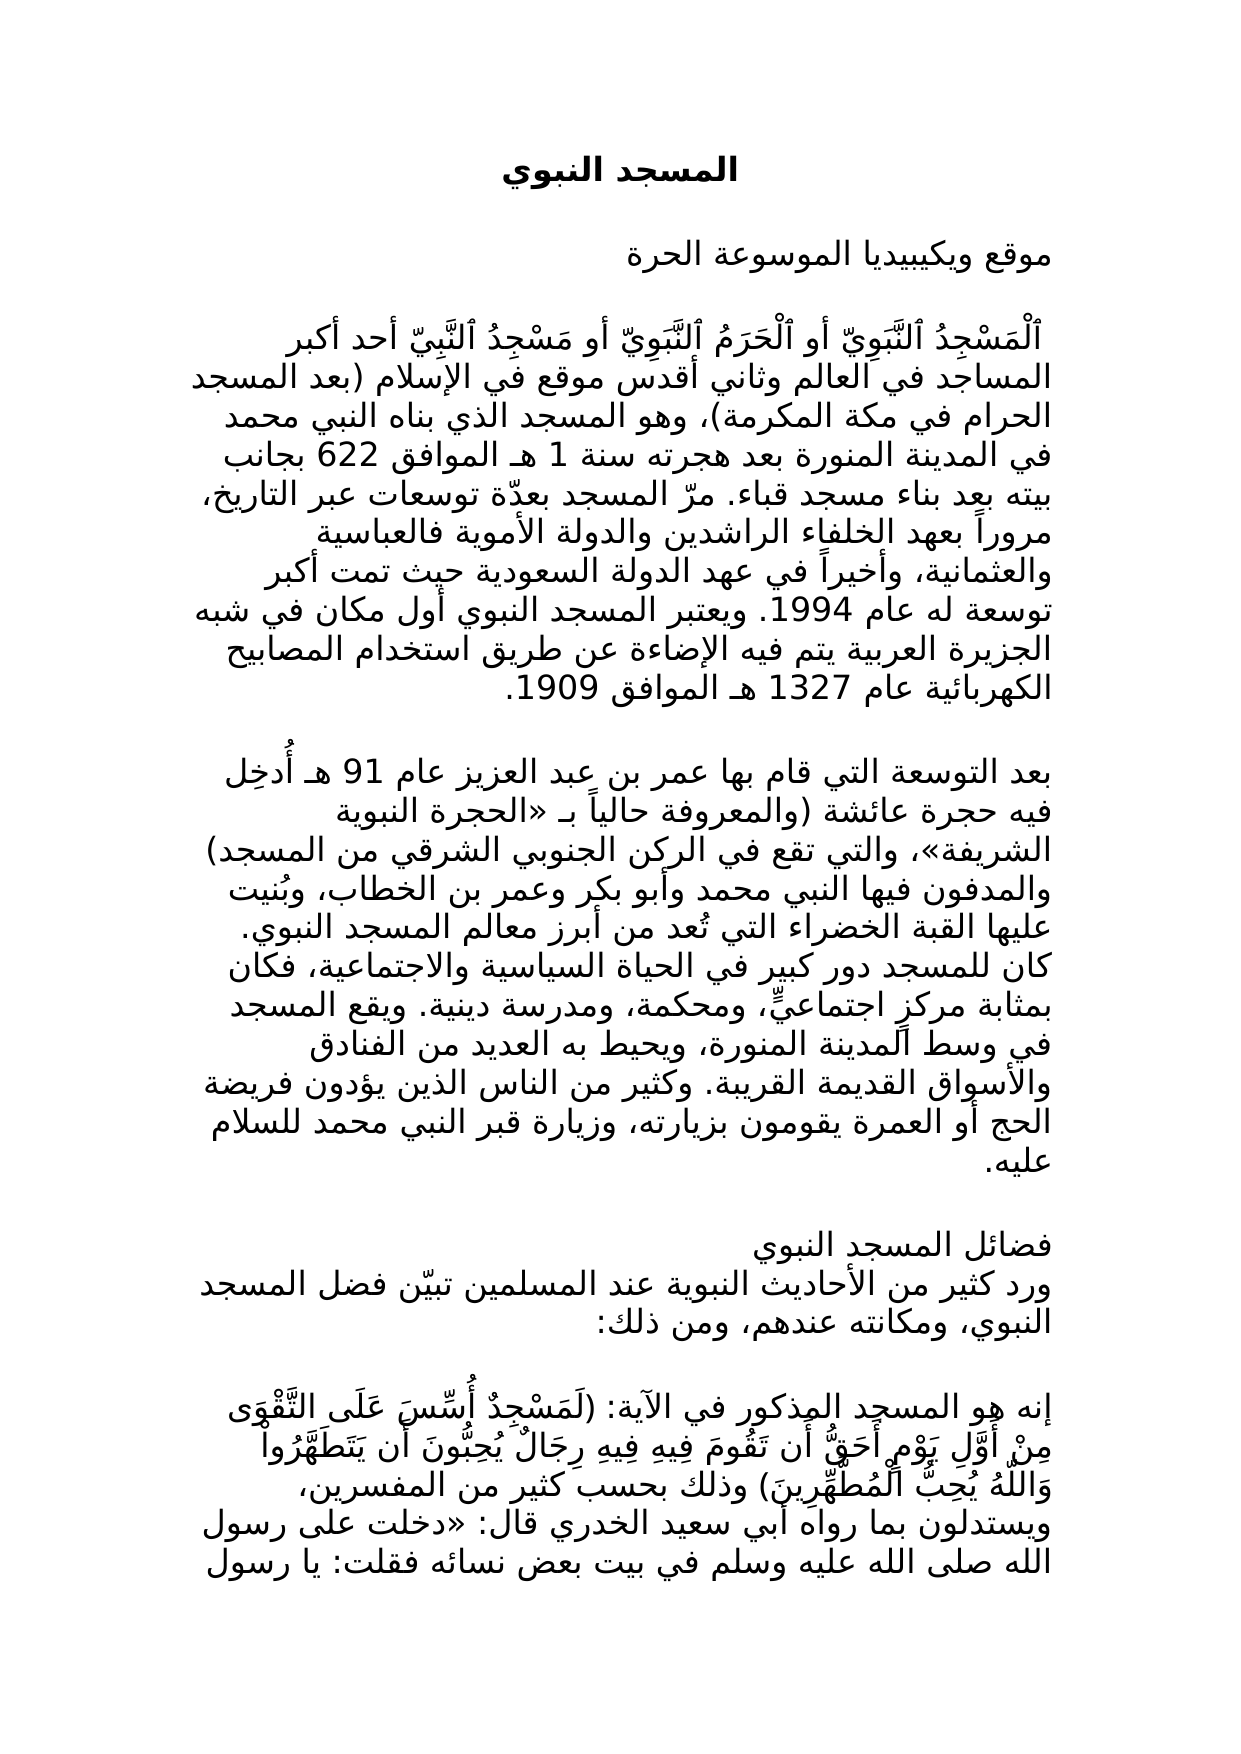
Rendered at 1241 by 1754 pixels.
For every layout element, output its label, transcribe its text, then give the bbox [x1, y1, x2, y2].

text موقع ويكيبيديا الموسوعة الحرة [187, 234, 1053, 273]
text المسجد النبوي [187, 150, 1053, 189]
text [187, 1387, 1053, 1582]
text ورد كثير من الأحاديث النبوية عند المسلمين تبيّن فضل المسجد النبوي، ومكانته عندهم، ومن ذلك: [187, 1264, 1053, 1342]
text ٱلْمَسْجِدُ ٱلنَّبَوِيّ أو ٱلْحَرَمُ ٱلنَّبَوِيّ أو مَسْجِدُ ٱلنَّبِيّ أحد أكبر المساجد في العالم وثاني أقدس موقع في الإسلام (بعد المسجد الحرام في مكة المكرمة)، وهو المسجد الذي بناه النبي محمد في المدينة المنورة بعد هجرته سنة 1 هـ الموافق 622 بجانب بيته بعد بناء مسجد قباء. مرّ المسجد بعدّة توسعات عبر التاريخ، مروراً بعهد الخلفاء الراشدين والدولة الأموية فالعباسية والعثمانية، وأخيراً في عهد الدولة السعودية حيث تمت أكبر توسعة له عام 1994. ويعتبر المسجد النبوي أول مكان في شبه الجزيرة العربية يتم فيه الإضاءة عن طريق استخدام المصابيح الكهربائية عام 1327 هـ الموافق 1909. [187, 318, 1053, 707]
text بعد التوسعة التي قام بها عمر بن عبد العزيز عام 91 هـ أُدخِل فيه حجرة عائشة (والمعروفة حالياً بـ «الحجرة النبوية الشريفة»، والتي تقع في الركن الجنوبي الشرقي من المسجد) والمدفون فيها النبي محمد وأبو بكر وعمر بن الخطاب، وبُنيت عليها القبة الخضراء التي تُعد من أبرز معالم المسجد النبوي. كان للمسجد دور كبير في الحياة السياسية والاجتماعية، فكان بمثابة مركزٍ اجتماعيٍّ، ومحكمة، ومدرسة دينية. ويقع المسجد في وسط المدينة المنورة، ويحيط به العديد من الفنادق والأسواق القديمة القريبة. وكثير من الناس الذين يؤدون فريضة الحج أو العمرة يقومون بزيارته، وزيارة قبر النبي محمد للسلام عليه. [187, 752, 1053, 1180]
text فضائل المسجد النبوي [187, 1225, 1053, 1264]
